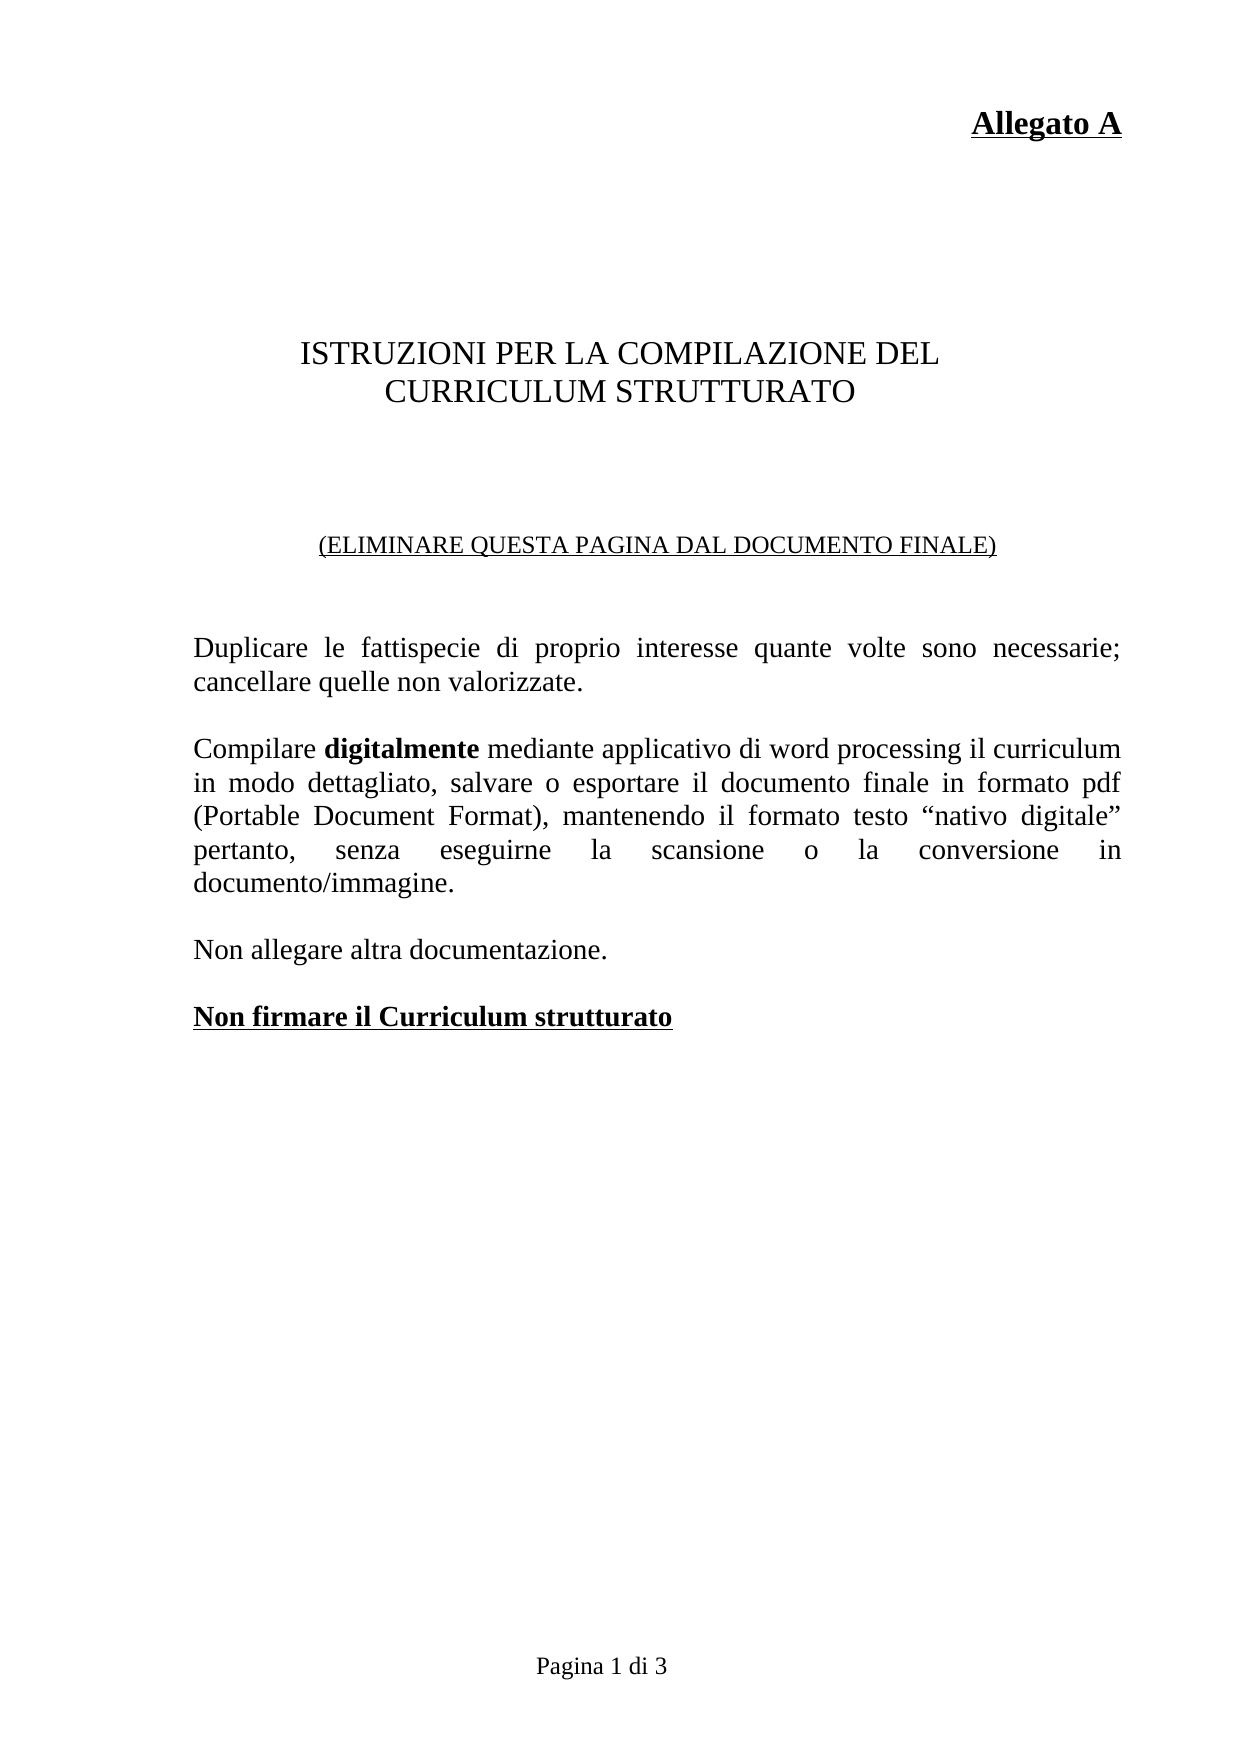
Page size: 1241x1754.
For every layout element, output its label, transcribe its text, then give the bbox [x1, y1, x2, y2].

text Non firmare il Curriculum strutturato [193, 999, 1122, 1033]
text Allegato A [118, 103, 1122, 142]
text Duplicare le fattispecie di proprio interesse quante volte sono necessarie; cancellare quelle non valorizzate. [193, 631, 1122, 698]
text Non allegare altra documentazione. [193, 932, 1122, 966]
text ISTRUZIONI PER LA COMPILAZIONE DEL [118, 333, 1122, 372]
text (ELIMINARE QUESTA PAGINA DAL DOCUMENTO FINALE) [193, 530, 1122, 559]
text Compilare digitalmente mediante applicativo di word processing il curriculum in modo dettagliato, salvare o esportare il documento finale in formato pdf (Portable Document Format), mantenendo il formato testo “nativo digitale” pertanto, senza eseguirne la scansione o la conversione in documento/immagine. [193, 731, 1122, 899]
text CURRICULUM STRUTTURATO [118, 372, 1122, 410]
